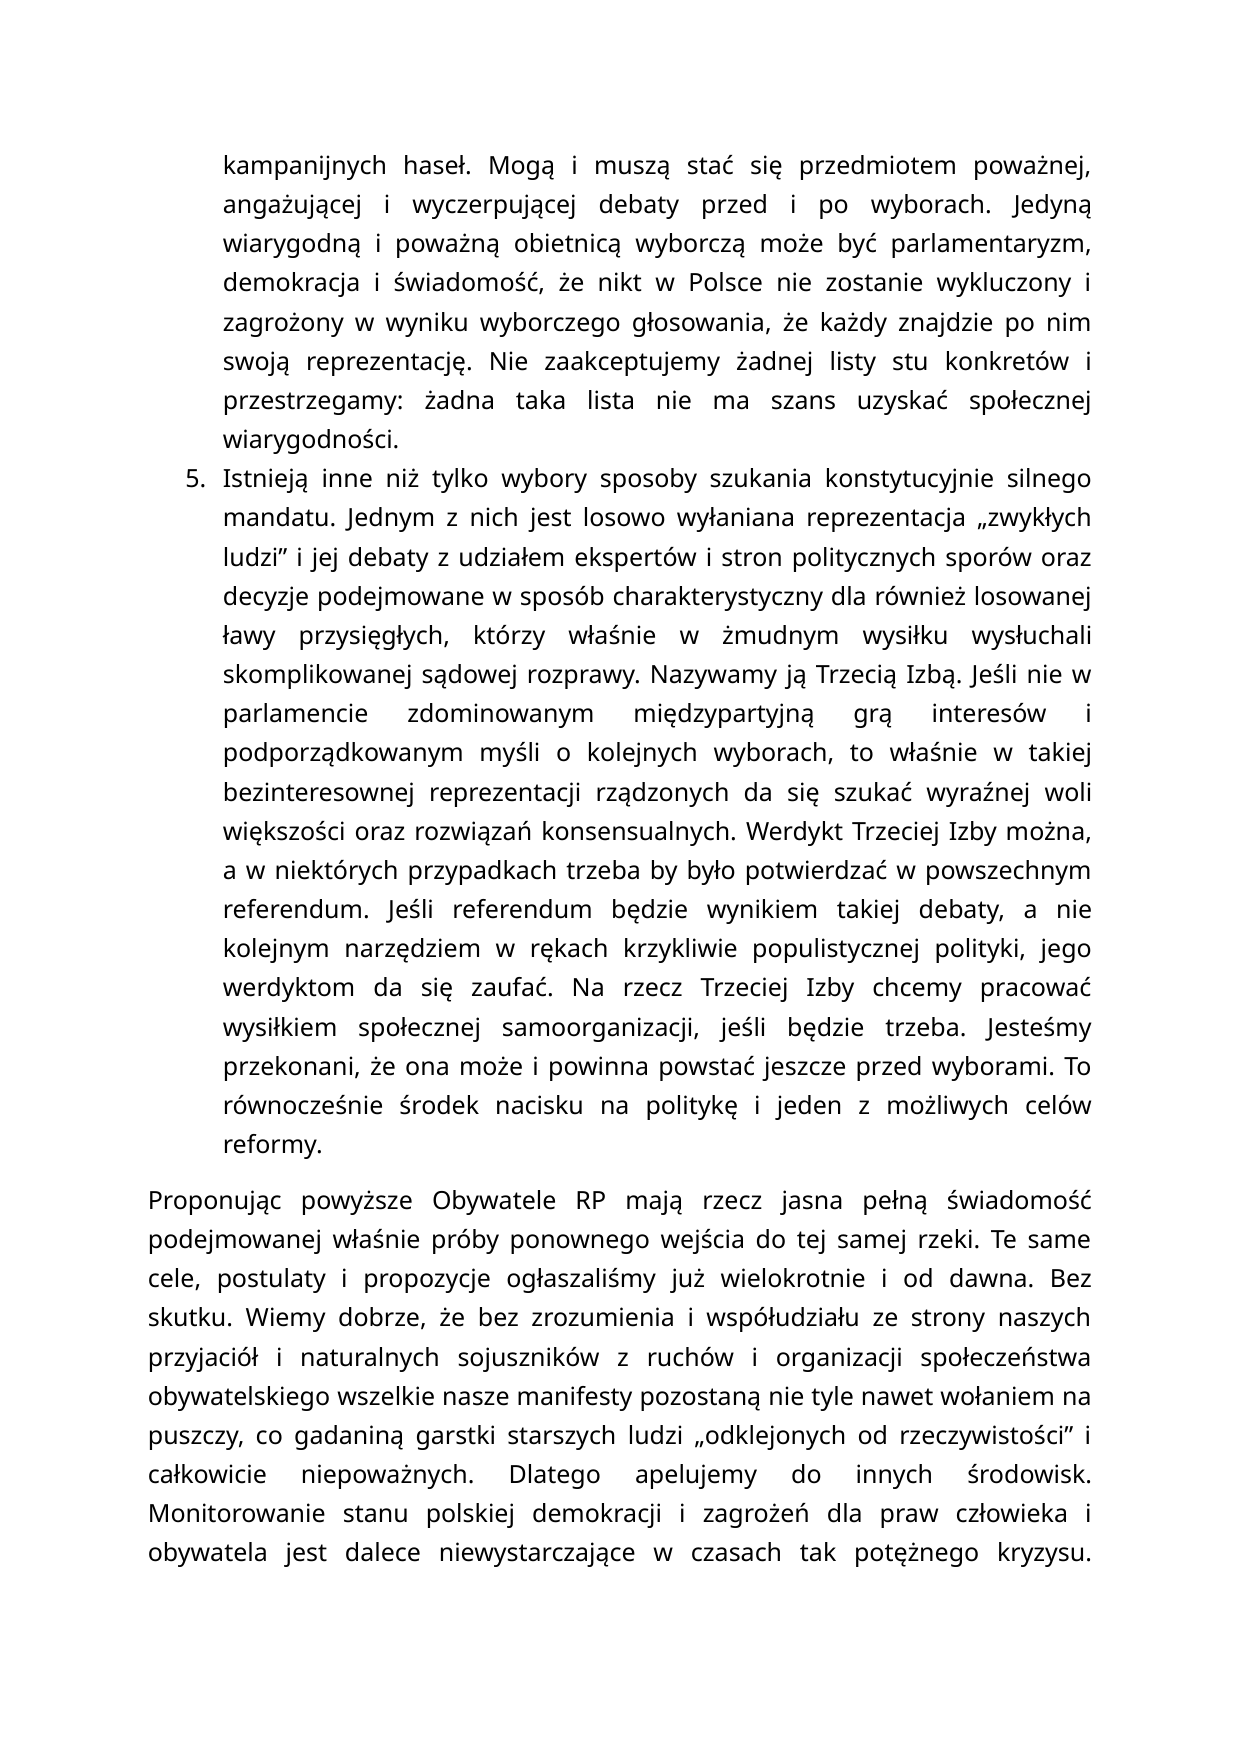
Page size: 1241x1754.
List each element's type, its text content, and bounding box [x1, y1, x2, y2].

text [148, 1183, 1093, 1569]
list Istnieją inne niż tylko wybory sposoby szukania konstytucyjnie silnego mandatu. Jednym z nich jest losowo wyłaniana reprezentacja „zwykłych ludzi” i jej debaty z udziałem ekspertów i stron politycznych sporów oraz decyzje podejmowane w sposób charakterystyczny dla również losowanej ławy przysięgłych, którzy właśnie w żmudnym wysiłku wysłuchali skomplikowanej sądowej rozprawy. Nazywamy ją Trzecią Izbą. Jeśli nie w parlamencie zdominowanym międzypartyjną grą interesów i podporządkowanym myśli o kolejnych wyborach, to właśnie w takiej bezinteresownej reprezentacji rządzonych da się szukać wyraźnej woli większości oraz rozwiązań konsensualnych. Werdykt Trzeciej Izby można, a w niektórych przypadkach trzeba by było potwierdzać w powszechnym referendum. Jeśli referendum będzie wynikiem takiej debaty, a nie kolejnym narzędziem w rękach krzykliwie populistycznej polityki, jego werdyktom da się zaufać. Na rzecz Trzeciej Izby chcemy pracować wysiłkiem społecznej samoorganizacji, jeśli będzie trzeba. Jesteśmy przekonani, że ona może i powinna powstać jeszcze przed wyborami. To równocześnie środek nacisku na politykę i jeden z możliwych celów reformy. [185, 461, 1093, 1161]
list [185, 148, 1093, 456]
